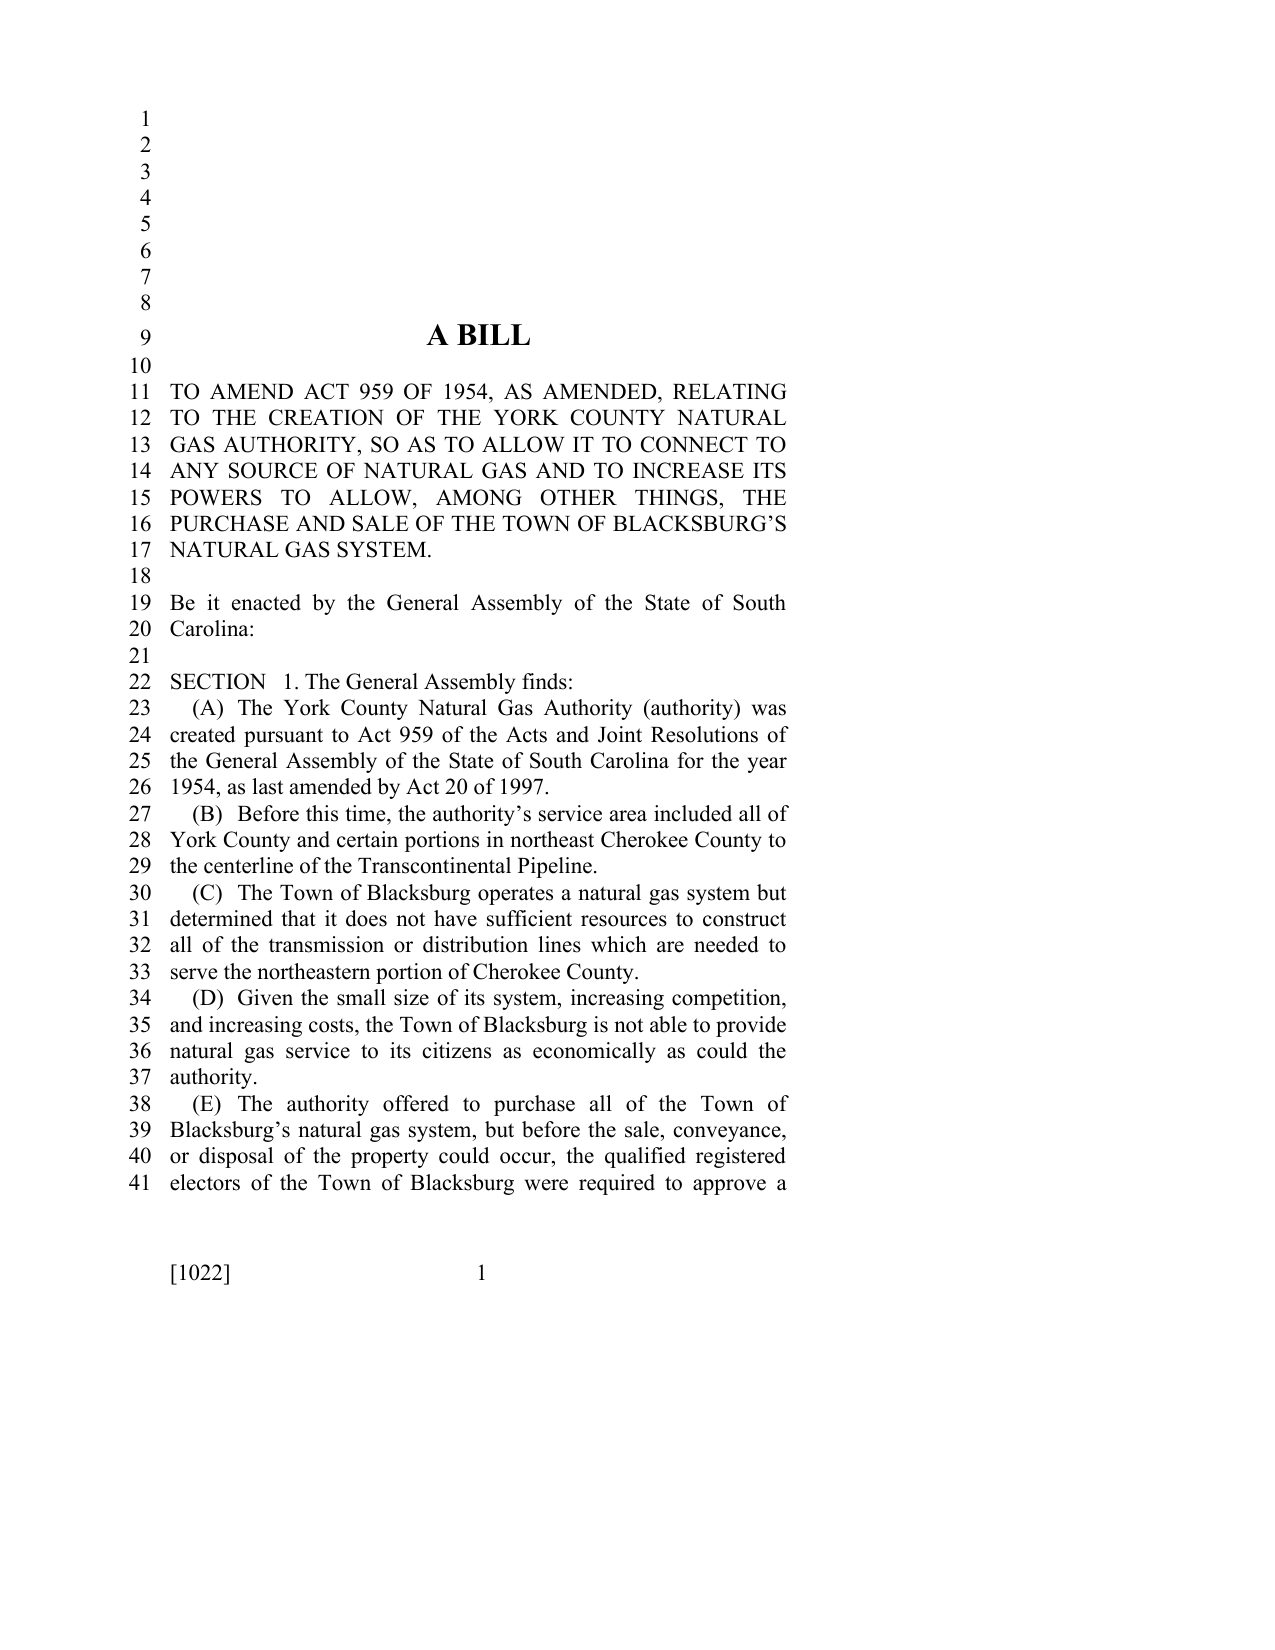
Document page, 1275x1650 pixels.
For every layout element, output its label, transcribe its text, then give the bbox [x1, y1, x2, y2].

text (B) Before this time, the authority’s service area included all of York County and certain portions in northeast Cherokee County to the centerline of the Transcontinental Pipeline. [169, 800, 787, 879]
text A BILL [169, 316, 787, 352]
text (C) The Town of Blacksburg operates a natural gas system but determined that it does not have sufficient resources to construct all of the transmission or distribution lines which are needed to serve the northeastern portion of Cherokee County. [169, 879, 787, 984]
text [169, 1090, 787, 1195]
text SECTION 1. The General Assembly finds: [169, 668, 787, 694]
text (D) Given the small size of its system, increasing competition, and increasing costs, the Town of Blacksburg is not able to provide natural gas service to its citizens as economically as could the authority. [169, 984, 787, 1090]
text (A) The York County Natural Gas Authority (authority) was created pursuant to Act 959 of the Acts and Joint Resolutions of the General Assembly of the State of South Carolina for the year 1954, as last amended by Act 20 of 1997. [169, 694, 787, 800]
text TO AMEND ACT 959 OF 1954, AS AMENDED, RELATING TO THE CREATION OF THE YORK COUNTY NATURAL GAS AUTHORITY, SO AS TO ALLOW IT TO CONNECT TO ANY SOURCE OF NATURAL GAS AND TO INCREASE ITS POWERS TO ALLOW, AMONG OTHER THINGS, THE PURCHASE AND SALE OF THE TOWN OF BLACKSBURG’S NATURAL GAS SYSTEM. [169, 378, 787, 563]
text Be it enacted by the General Assembly of the State of South Carolina: [169, 589, 787, 642]
